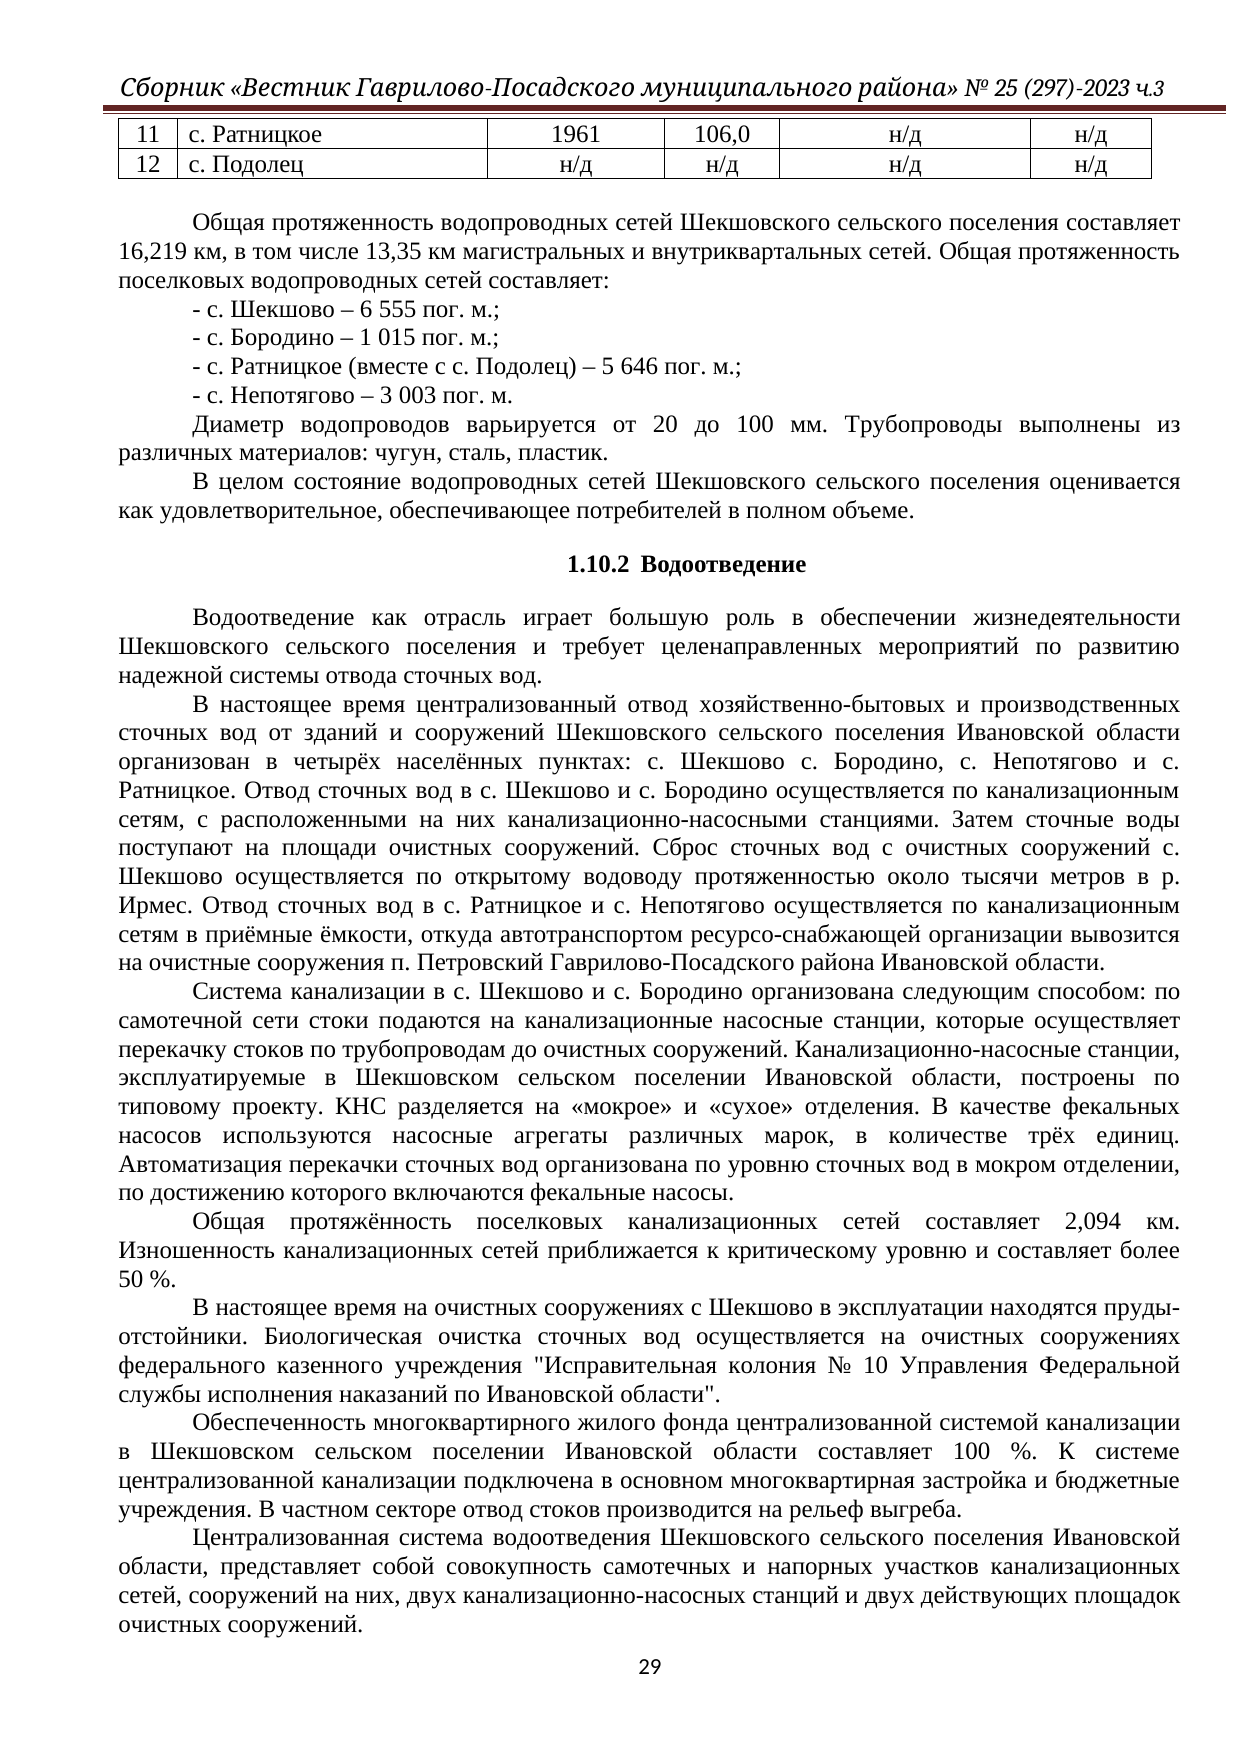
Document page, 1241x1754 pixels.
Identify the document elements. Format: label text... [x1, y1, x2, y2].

table_cell н/д [1031, 119, 1151, 148]
text В целом состояние водопроводных сетей Шекшовского сельского поселения оценивается как удовлетворительное, обеспечивающее потребителей в полном объеме. [118, 466, 1181, 524]
list Водоотведение [118, 549, 1181, 577]
text Водоотведение как отрасль играет большую роль в обеспечении жизнедеятельности Шекшовского сельского поселения и требует целенаправленных мероприятий по развитию надежной системы отвода сточных вод. [118, 602, 1181, 689]
table_cell 12 [119, 149, 177, 178]
table_cell 106,0 [665, 119, 779, 148]
text Общая протяжённость поселковых канализационных сетей составляет 2,094 км. Изношенность канализационных сетей приближается к критическому уровню и составляет более 50 %. [118, 1206, 1181, 1292]
table_cell н/д [780, 119, 1030, 148]
table_cell н/д [1031, 149, 1151, 178]
text В настоящее время централизованный отвод хозяйственно-бытовых и производственных сточных вод от зданий и сооружений Шекшовского сельского поселения Ивановской области организован в четырёх населённых пунктах: с. Шекшово с. Бородино, с. Непотягово и с. Ратницкое. Отвод сточных вод в с. Шекшово и с. Бородино осуществляется по канализационным сетям, с расположенными на них канализационно-насосными станциями. Затем сточные воды поступают на площади очистных сооружений. Сброс сточных вод с очистных сооружений с. Шекшово осуществляется по открытому водоводу протяженностью около тысячи метров в р. Ирмес. Отвод сточных вод в с. Ратницкое и с. Непотягово осуществляется по канализационным сетям в приёмные ёмкости, откуда автотранспортом ресурсо-снабжающей организации вывозится на очистные сооружения п. Петровский Гаврилово-Посадского района Ивановской области. [118, 689, 1181, 976]
table_cell н/д [488, 149, 664, 178]
text Общая протяженность водопроводных сетей Шекшовского сельского поселения составляет 16,219 км, в том числе 13,35 км магистральных и внутриквартальных сетей. Общая протяженность поселковых водопроводных сетей составляет: [118, 207, 1181, 294]
table_cell н/д [665, 149, 779, 178]
table_cell н/д [780, 149, 1030, 178]
text - с. Ратницкое (вместе с с. Подолец) – 5 646 пог. м.; [118, 351, 1181, 380]
text Диаметр водопроводов варьируется от 20 до 100 мм. Трубопроводы выполнены из различных материалов: чугун, сталь, пластик. [118, 409, 1181, 466]
table_cell с. Ратницкое [178, 119, 487, 148]
table_cell 1961 [488, 119, 664, 148]
text - с. Шекшово – 6 555 пог. м.; [118, 294, 1181, 322]
text - с. Непотягово – 3 003 пог. м. [118, 380, 1181, 409]
text Обеспеченность многоквартирного жилого фонда централизованной системой канализации в Шекшовском сельском поселении Ивановской области составляет 100 %. К системе централизованной канализации подключена в основном многоквартирная застройка и бюджетные учреждения. В частном секторе отвод стоков производится на рельеф выгреба. [118, 1407, 1181, 1522]
table_cell с. Подолец [178, 149, 487, 178]
table_cell 11 [119, 119, 177, 148]
text - с. Бородино – 1 015 пог. м.; [118, 322, 1181, 351]
text Система канализации в с. Шекшово и с. Бородино организована следующим способом: по самотечной сети стоки подаются на канализационные насосные станции, которые осуществляет перекачку стоков по трубопроводам до очистных сооружений. Канализационно-насосные станции, эксплуатируемые в Шекшовском сельском поселении Ивановской области, построены по типовому проекту. КНС разделяется на «мокрое» и «сухое» отделения. В качестве фекальных насосов используются насосные агрегаты различных марок, в количестве трёх единиц. Автоматизация перекачки сточных вод организована по уровню сточных вод в мокром отделении, по достижению которого включаются фекальные насосы. [118, 976, 1181, 1206]
text Централизованная система водоотведения Шекшовского сельского поселения Ивановской области, представляет собой совокупность самотечных и напорных участков канализационных сетей, сооружений на них, двух канализационно-насосных станций и двух действующих площадок очистных сооружений. [118, 1522, 1181, 1637]
text В настоящее время на очистных сооружениях с Шекшово в эксплуатации находятся пруды-отстойники. Биологическая очистка сточных вод осуществляется на очистных сооружениях федерального казенного учреждения "Исправительная колония № 10 Управления Федеральной службы исполнения наказаний по Ивановской области". [118, 1292, 1181, 1407]
